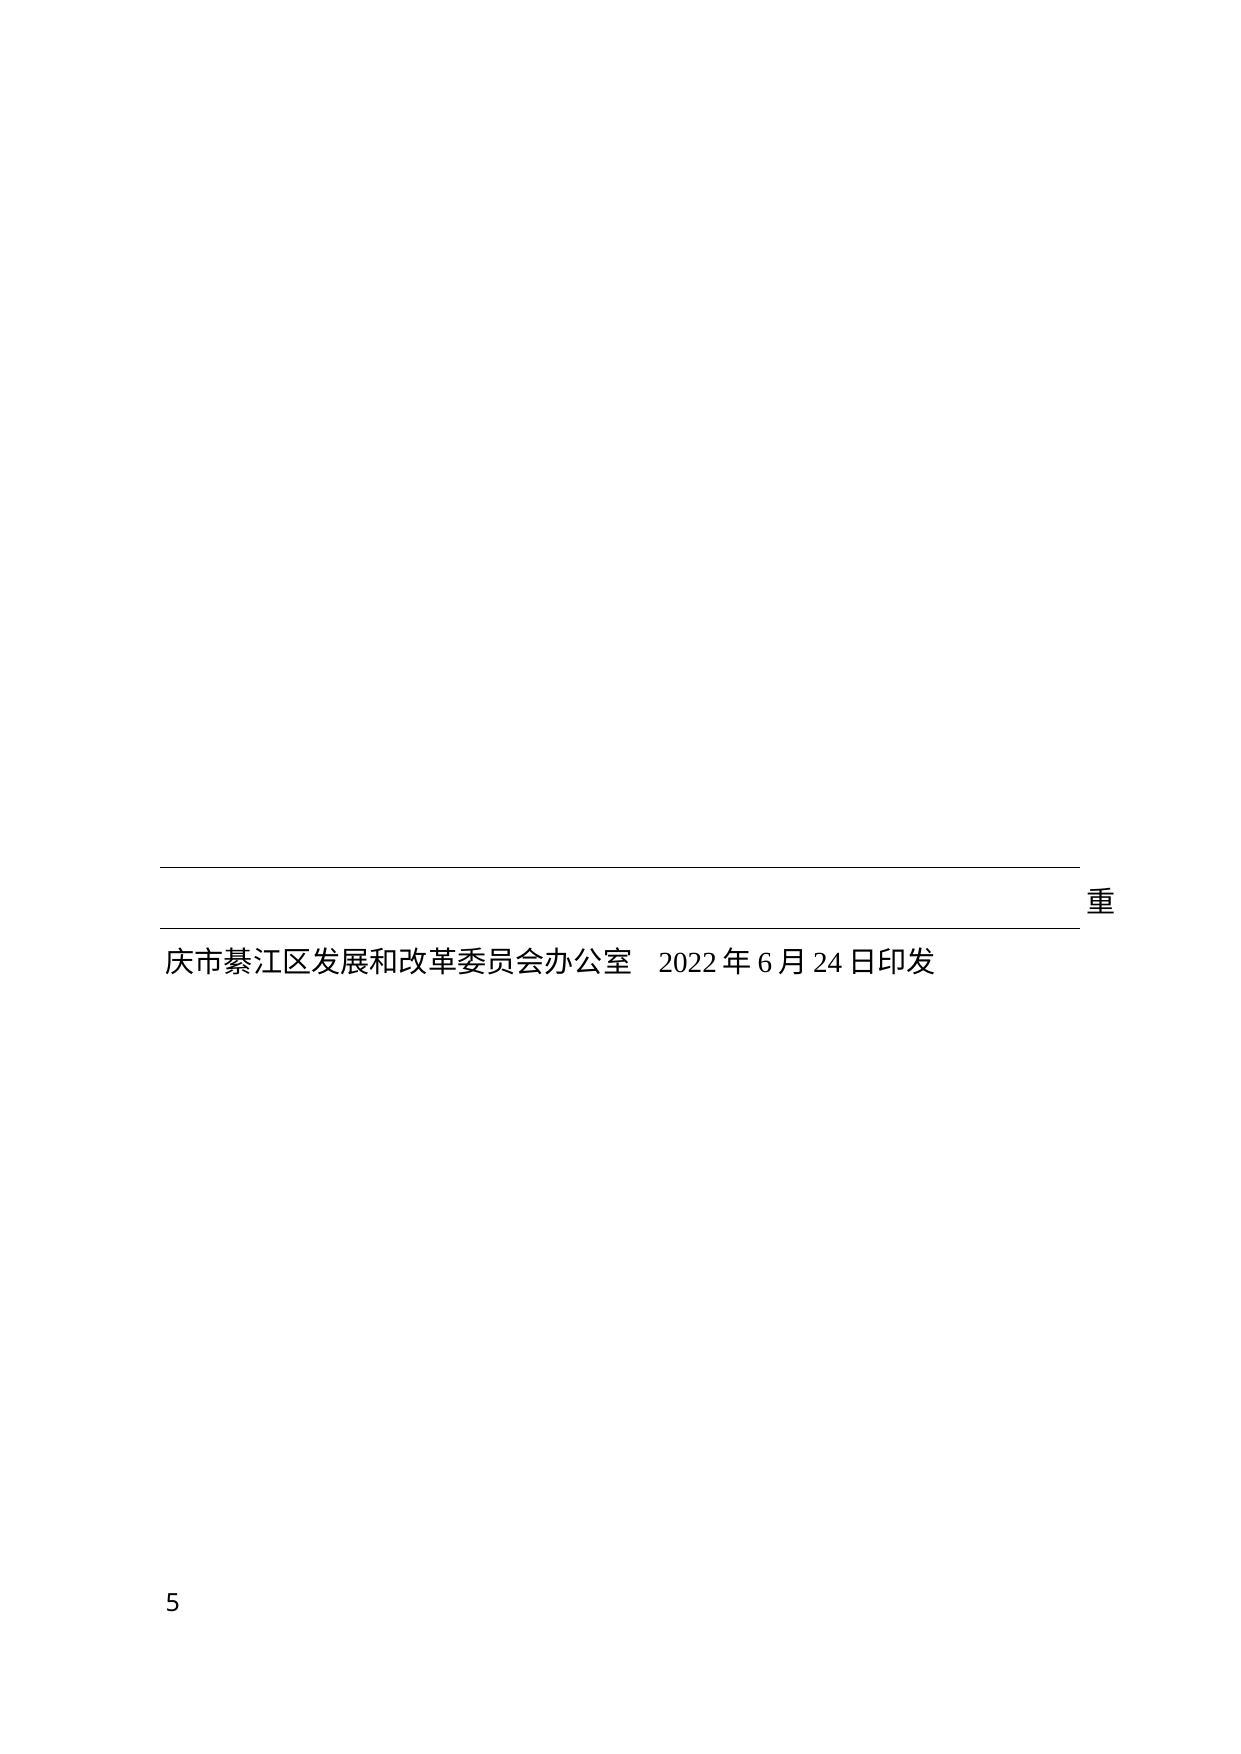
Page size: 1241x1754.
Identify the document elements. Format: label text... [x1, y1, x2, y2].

text 重庆市綦江区发展和改革委员会办公室 印发 [165, 865, 1087, 984]
